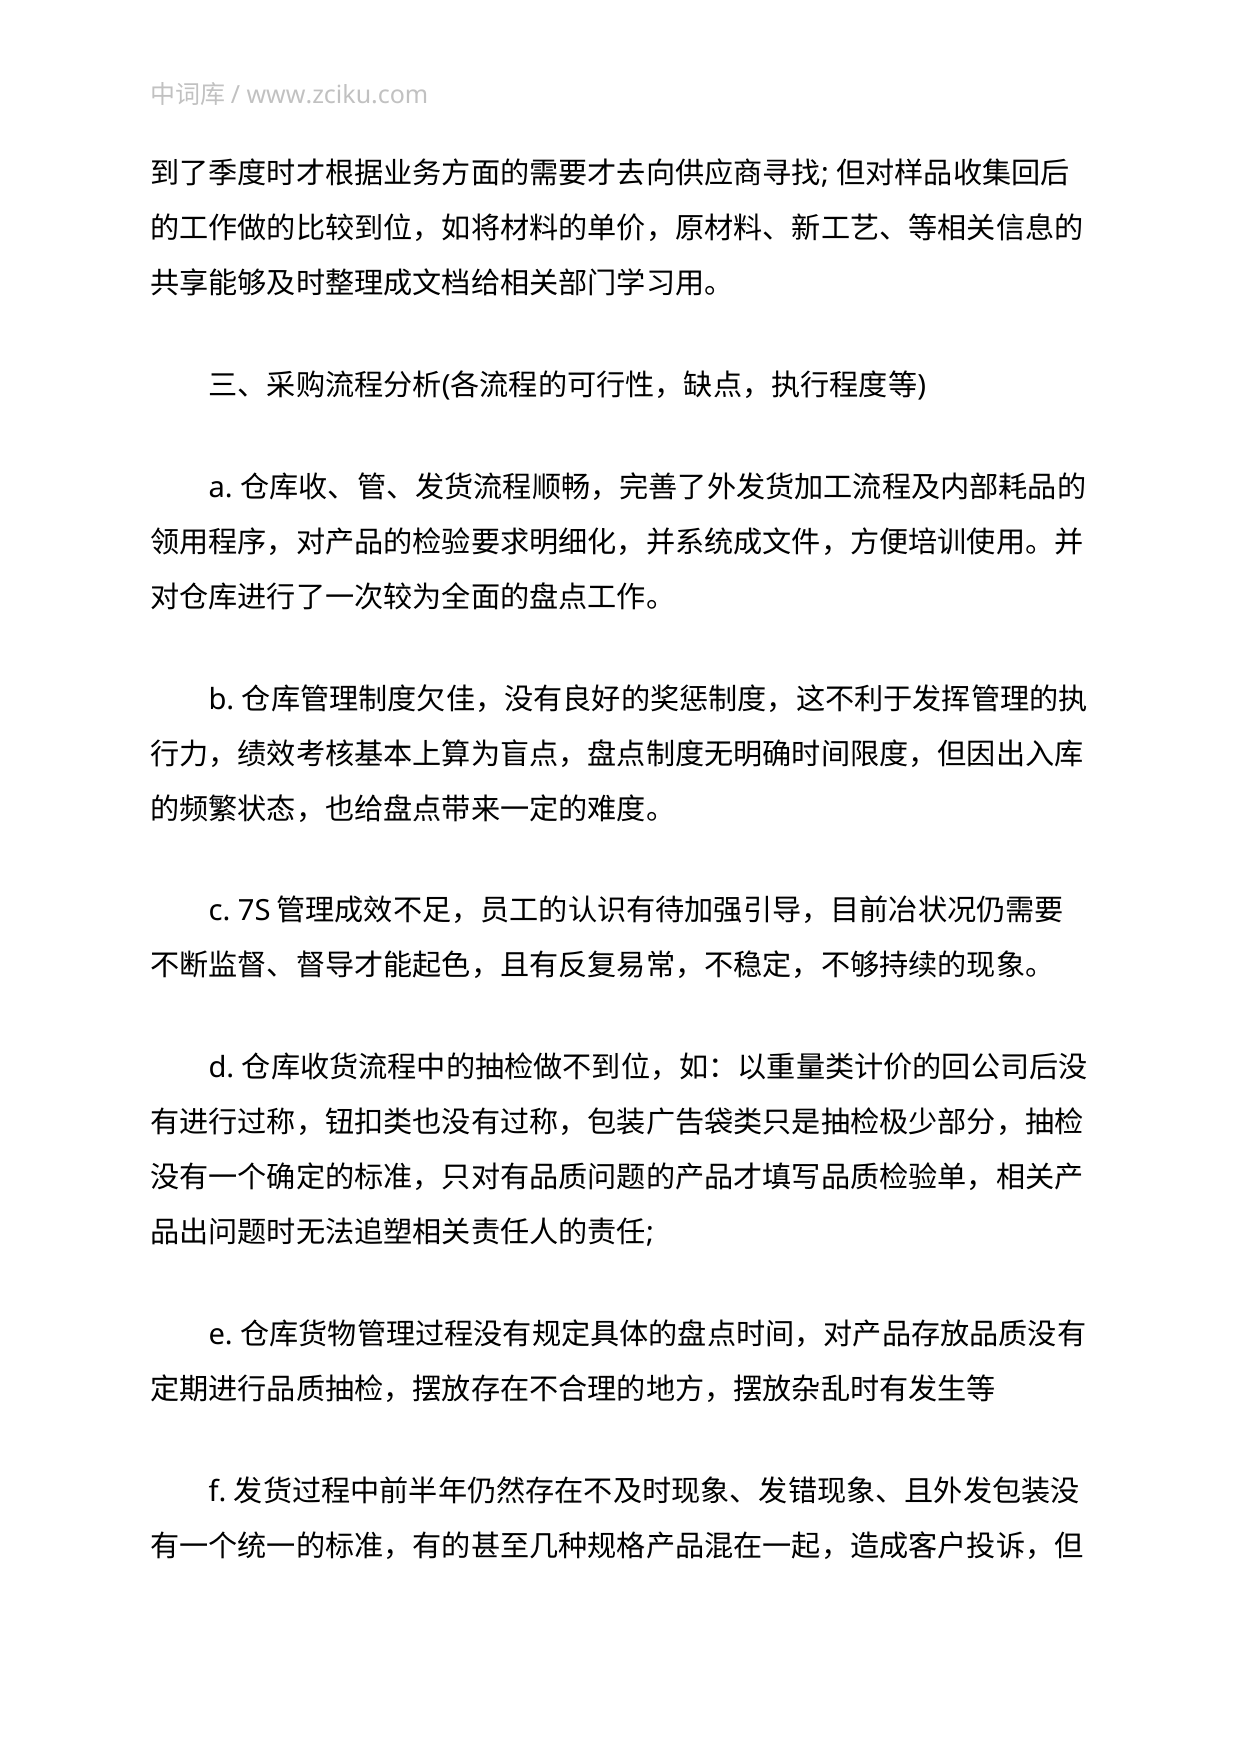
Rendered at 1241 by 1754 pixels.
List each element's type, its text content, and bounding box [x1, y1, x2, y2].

text a. 仓库收、管、发货流程顺畅，完善了外发货加工流程及内部耗品的领用程序，对产品的检验要求明细化，并系统成文件，方便培训使用。并对仓库进行了一次较为全面的盘点工作。 [150, 464, 1090, 616]
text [150, 150, 1090, 302]
text d. 仓库收货流程中的抽检做不到位，如：以重量类计价的回公司后没有进行过称，钮扣类也没有过称，包装广告袋类只是抽检极少部分，抽检没有一个确定的标准，只对有品质问题的产品才填写品质检验单，相关产品出问题时无法追塑相关责任人的责任; [150, 1044, 1090, 1251]
text c. 7S管理成效不足，员工的认识有待加强引导，目前冶状况仍需要不断监督、督导才能起色，且有反复易常，不稳定，不够持续的现象。 [150, 887, 1090, 984]
text b. 仓库管理制度欠佳，没有良好的奖惩制度，这不利于发挥管理的执行力，绩效考核基本上算为盲点，盘点制度无明确时间限度，但因出入库的频繁状态，也给盘点带来一定的难度。 [150, 675, 1090, 827]
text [150, 1467, 1090, 1564]
text 三、采购流程分析(各流程的可行性，缺点，执行程度等) [150, 362, 1090, 404]
text e. 仓库货物管理过程没有规定具体的盘点时间，对产品存放品质没有定期进行品质抽检，摆放存在不合理的地方，摆放杂乱时有发生等 [150, 1311, 1090, 1408]
